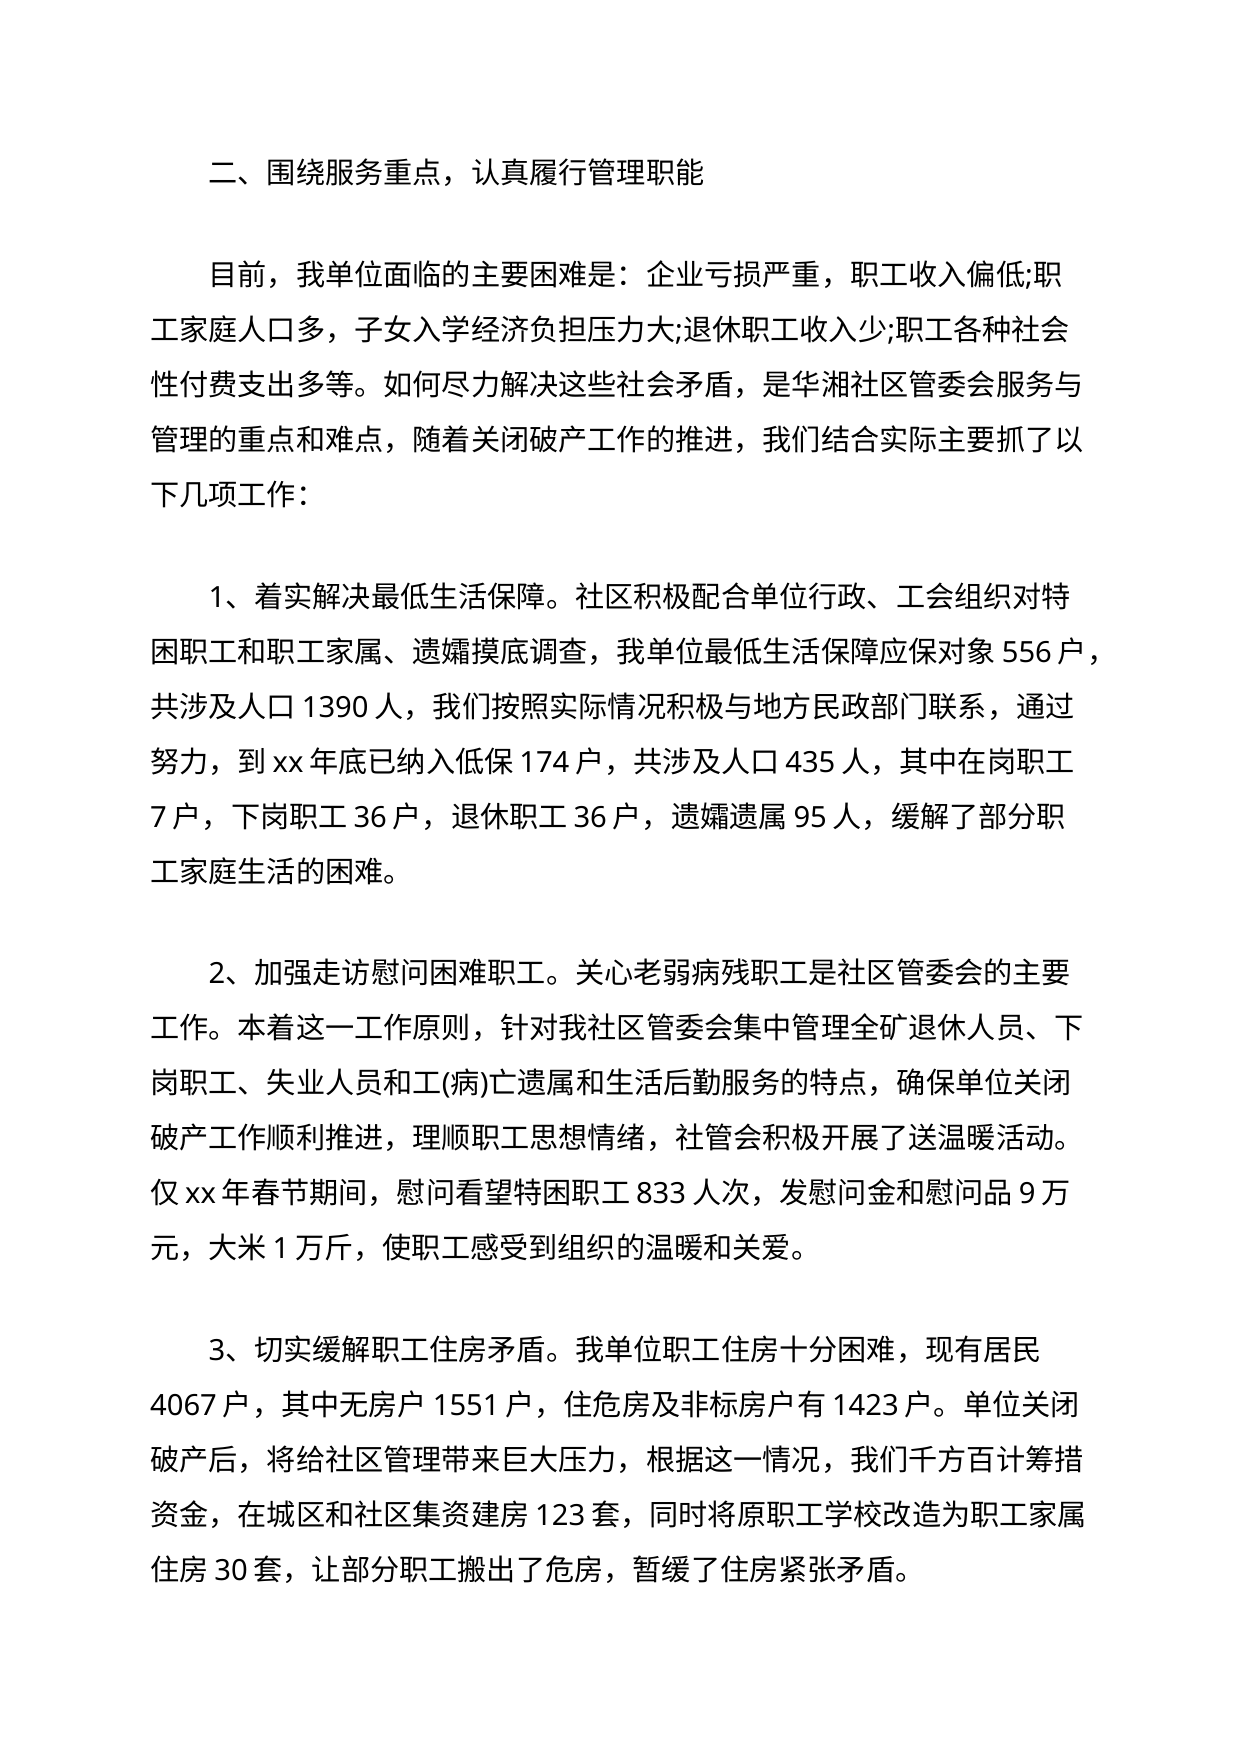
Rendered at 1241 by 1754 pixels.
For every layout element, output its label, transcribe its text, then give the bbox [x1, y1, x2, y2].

text 二、围绕服务重点，认真履行管理职能 [150, 150, 1090, 192]
text 1、着实解决最低生活保障。社区积极配合单位行政、工会组织对特困职工和职工家属、遗孀摸底调查，我单位最低生活保障应保对象556户，共涉及人口1390人，我们按照实际情况积极与地方民政部门联系，通过努力，到xx年底已纳入低保174户，共涉及人口435人，其中在岗职工7户，下岗职工36户，退休职工36户，遗孀遗属95人，缓解了部分职工家庭生活的困难。 [150, 573, 1090, 891]
text 3、切实缓解职工住房矛盾。我单位职工住房十分困难，现有居民4067户，其中无房户1551户，住危房及非标房户有1423户。单位关闭破产后，将给社区管理带来巨大压力，根据这一情况，我们千方百计筹措资金，在城区和社区集资建房123套，同时将原职工学校改造为职工家属住房30套，让部分职工搬出了危房，暂缓了住房紧张矛盾。 [150, 1327, 1090, 1589]
text 2、加强走访慰问困难职工。关心老弱病残职工是社区管委会的主要工作。本着这一工作原则，针对我社区管委会集中管理全矿退休人员、下岗职工、失业人员和工(病)亡遗属和生活后勤服务的特点，确保单位关闭破产工作顺利推进，理顺职工思想情绪，社管会积极开展了送温暖活动。仅xx年春节期间，慰问看望特困职工833人次，发慰问金和慰问品9万元，大米1万斤，使职工感受到组织的温暖和关爱。 [150, 950, 1090, 1267]
text 目前，我单位面临的主要困难是：企业亏损严重，职工收入偏低;职工家庭人口多，子女入学经济负担压力大;退休职工收入少;职工各种社会性付费支出多等。如何尽力解决这些社会矛盾，是华湘社区管委会服务与管理的重点和难点，随着关闭破产工作的推进，我们结合实际主要抓了以下几项工作： [150, 252, 1090, 514]
